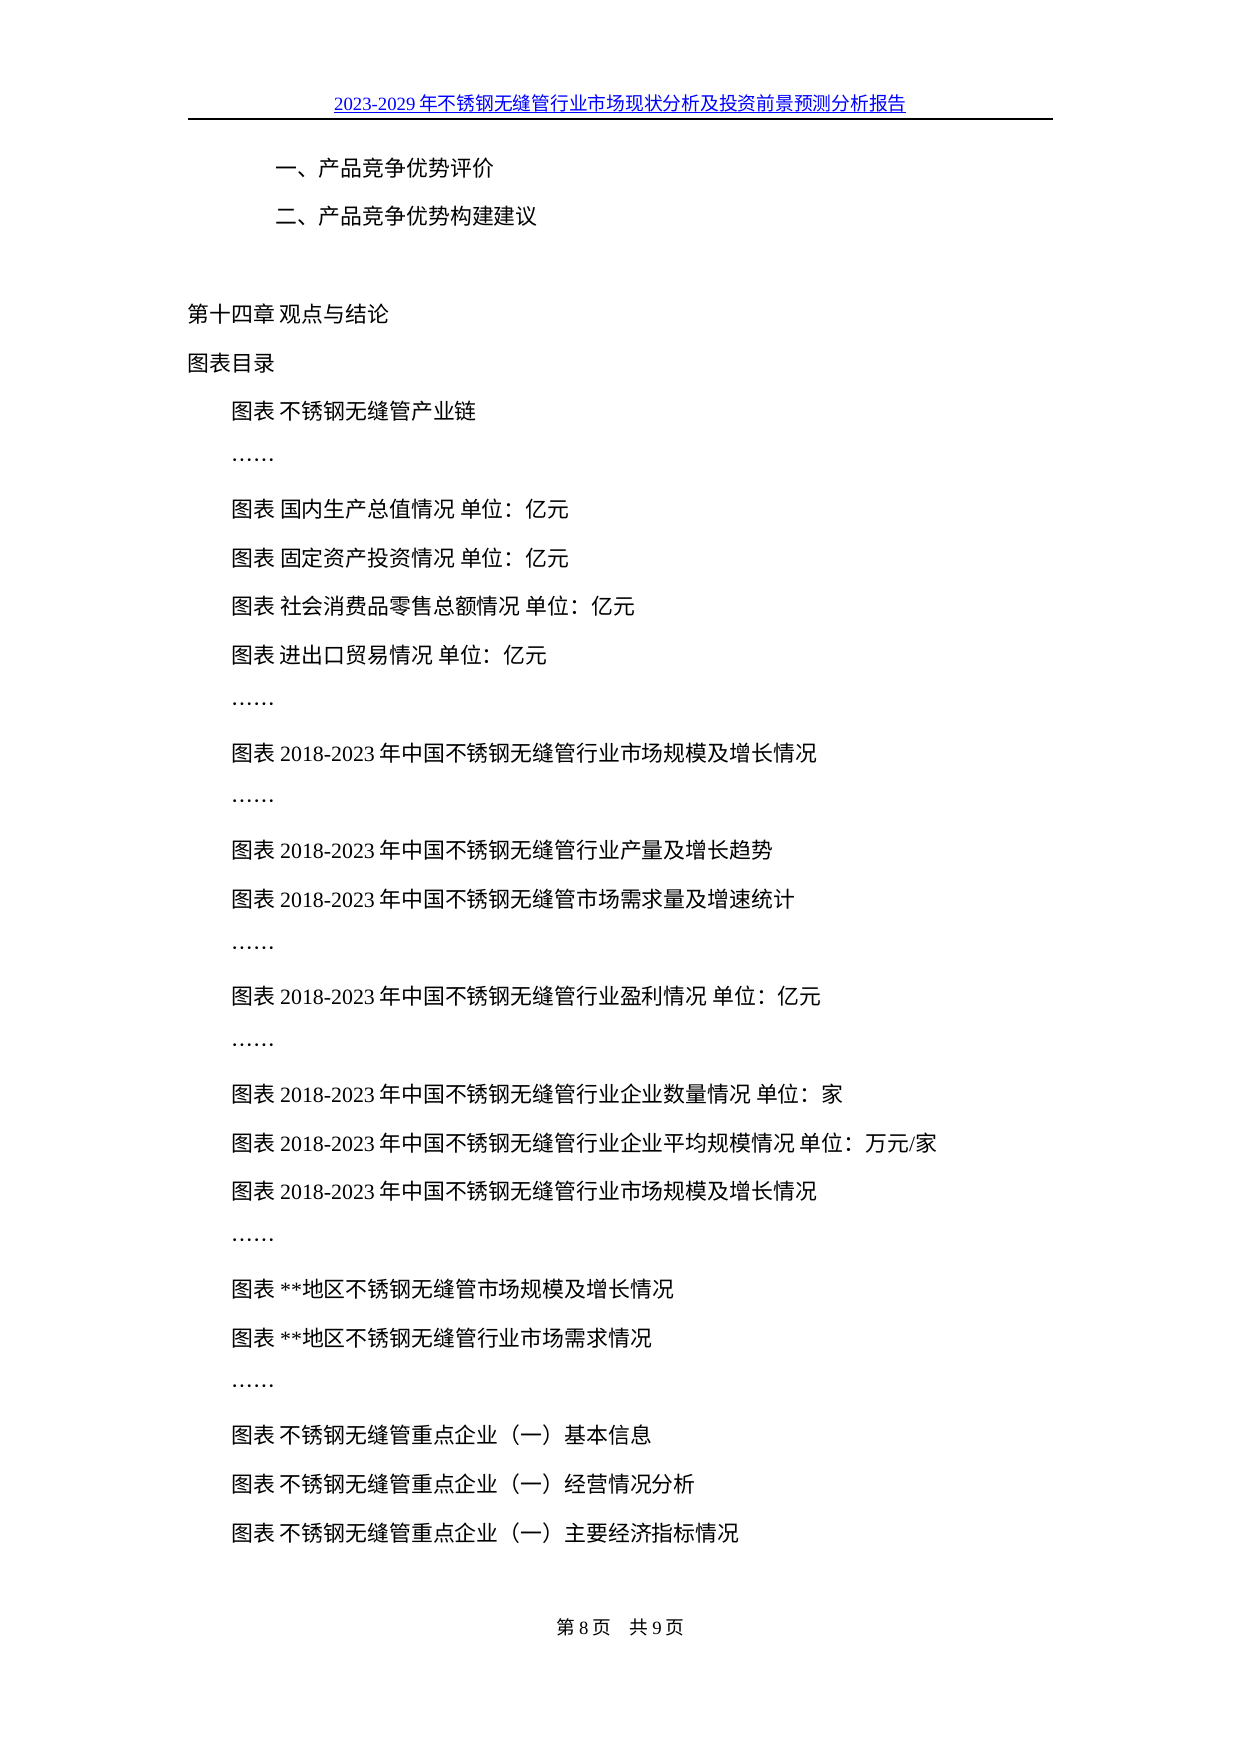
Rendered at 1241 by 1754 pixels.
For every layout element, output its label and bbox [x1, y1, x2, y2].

text [187, 150, 1053, 1548]
